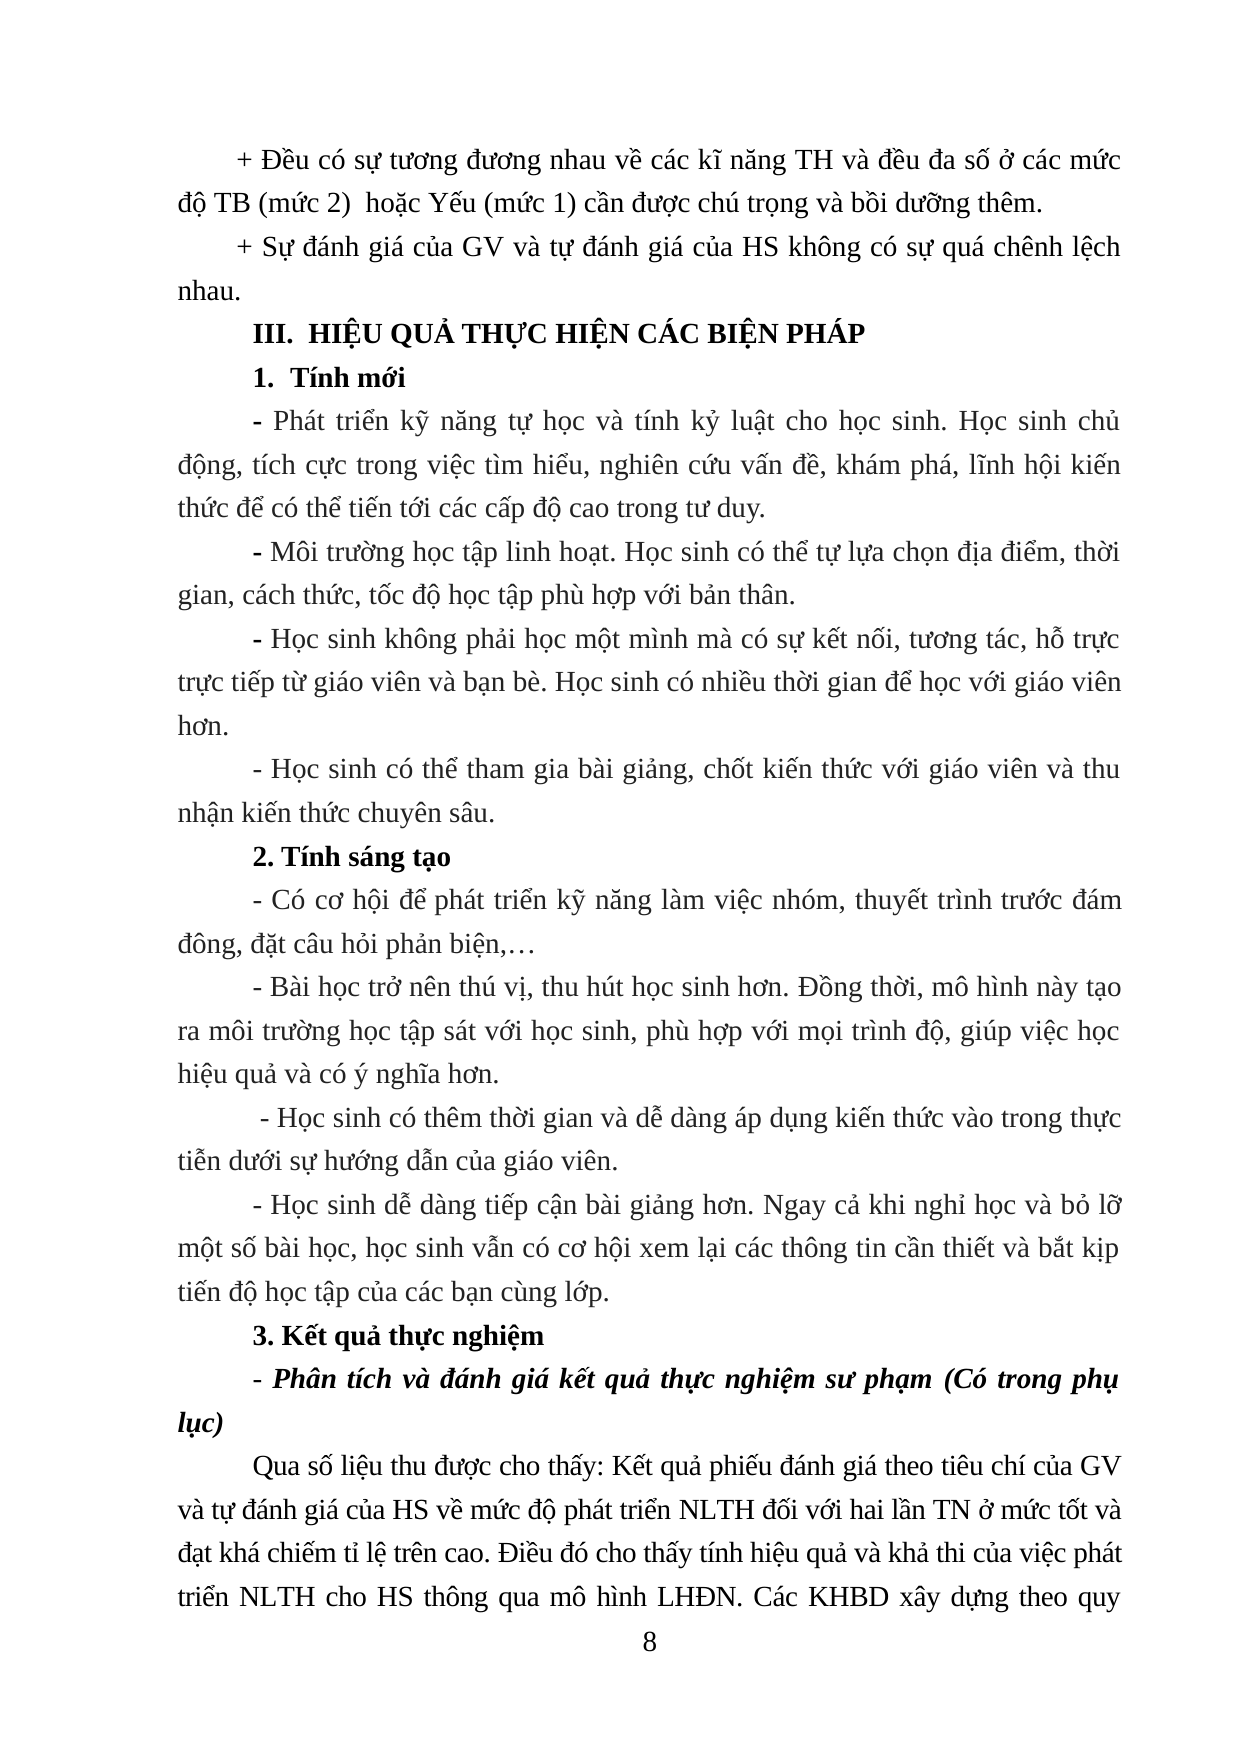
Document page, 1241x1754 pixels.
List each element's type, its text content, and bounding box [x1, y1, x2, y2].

text + Đều có sự tương đương nhau về các kĩ năng TH và đều đa số ở các mức độ TB (mức 2) hoặc Yếu (mức 1) cần được chú trọng và bồi dưỡng thêm. [177, 142, 1122, 219]
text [177, 1448, 1122, 1612]
text - Môi trường học tập linh hoạt. Học sinh có thể tự lựa chọn địa điểm, thời gian, cách thức, tốc độ học tập phù hợp với bản thân. [177, 534, 1122, 611]
text + Sự đánh giá của GV và tự đánh giá của HS không có sự quá chênh lệch nhau. [177, 229, 1122, 306]
text 2. Tính sáng tạo [252, 839, 1122, 872]
text III. HIỆU QUẢ THỰC HIỆN CÁC BIỆN PHÁP [177, 316, 1122, 350]
text 3. Kết quả thực nghiệm [177, 1318, 1122, 1351]
text - Học sinh có thể tham gia bài giảng, chốt kiến thức với giáo viên và thu nhận kiến thức chuyên sâu. [177, 752, 1122, 829]
text - Học sinh không phải học một mình mà có sự kết nối, tương tác, hỗ trực trực tiếp từ giáo viên và bạn bè. Học sinh có nhiều thời gian để học với giáo viên hơn. [177, 621, 1122, 742]
text - Có cơ hội để phát triển kỹ năng làm việc nhóm, thuyết trình trước đám đông, đặt câu hỏi phản biện,… [177, 882, 1122, 959]
text - Phát triển kỹ năng tự học và tính kỷ luật cho học sinh. Học sinh chủ động, tích cực trong việc tìm hiểu, nghiên cứu vấn đề, khám phá, lĩnh hội kiến thức để có thể tiến tới các cấp độ cao trong tư duy. [177, 403, 1122, 524]
text - Học sinh có thêm thời gian và dễ dàng áp dụng kiến thức vào trong thực tiễn dưới sự hướng dẫn của giáo viên. [177, 1100, 1122, 1177]
text - Bài học trở nên thú vị, thu hút học sinh hơn. Đồng thời, mô hình này tạo ra môi trường học tập sát với học sinh, phù hợp với mọi trình độ, giúp việc học hiệu quả và có ý nghĩa hơn. [177, 969, 1122, 1090]
text - Phân tích và đánh giá kết quả thực nghiệm sư phạm (Có trong phụ lục) [177, 1361, 1122, 1438]
list Tính mới [252, 360, 1122, 393]
text - Học sinh dễ dàng tiếp cận bài giảng hơn. Ngay cả khi nghỉ học và bỏ lỡ một số bài học, học sinh vẫn có cơ hội xem lại các thông tin cần thiết và bắt kịp tiến độ học tập của các bạn cùng lớp. [177, 1187, 1122, 1308]
